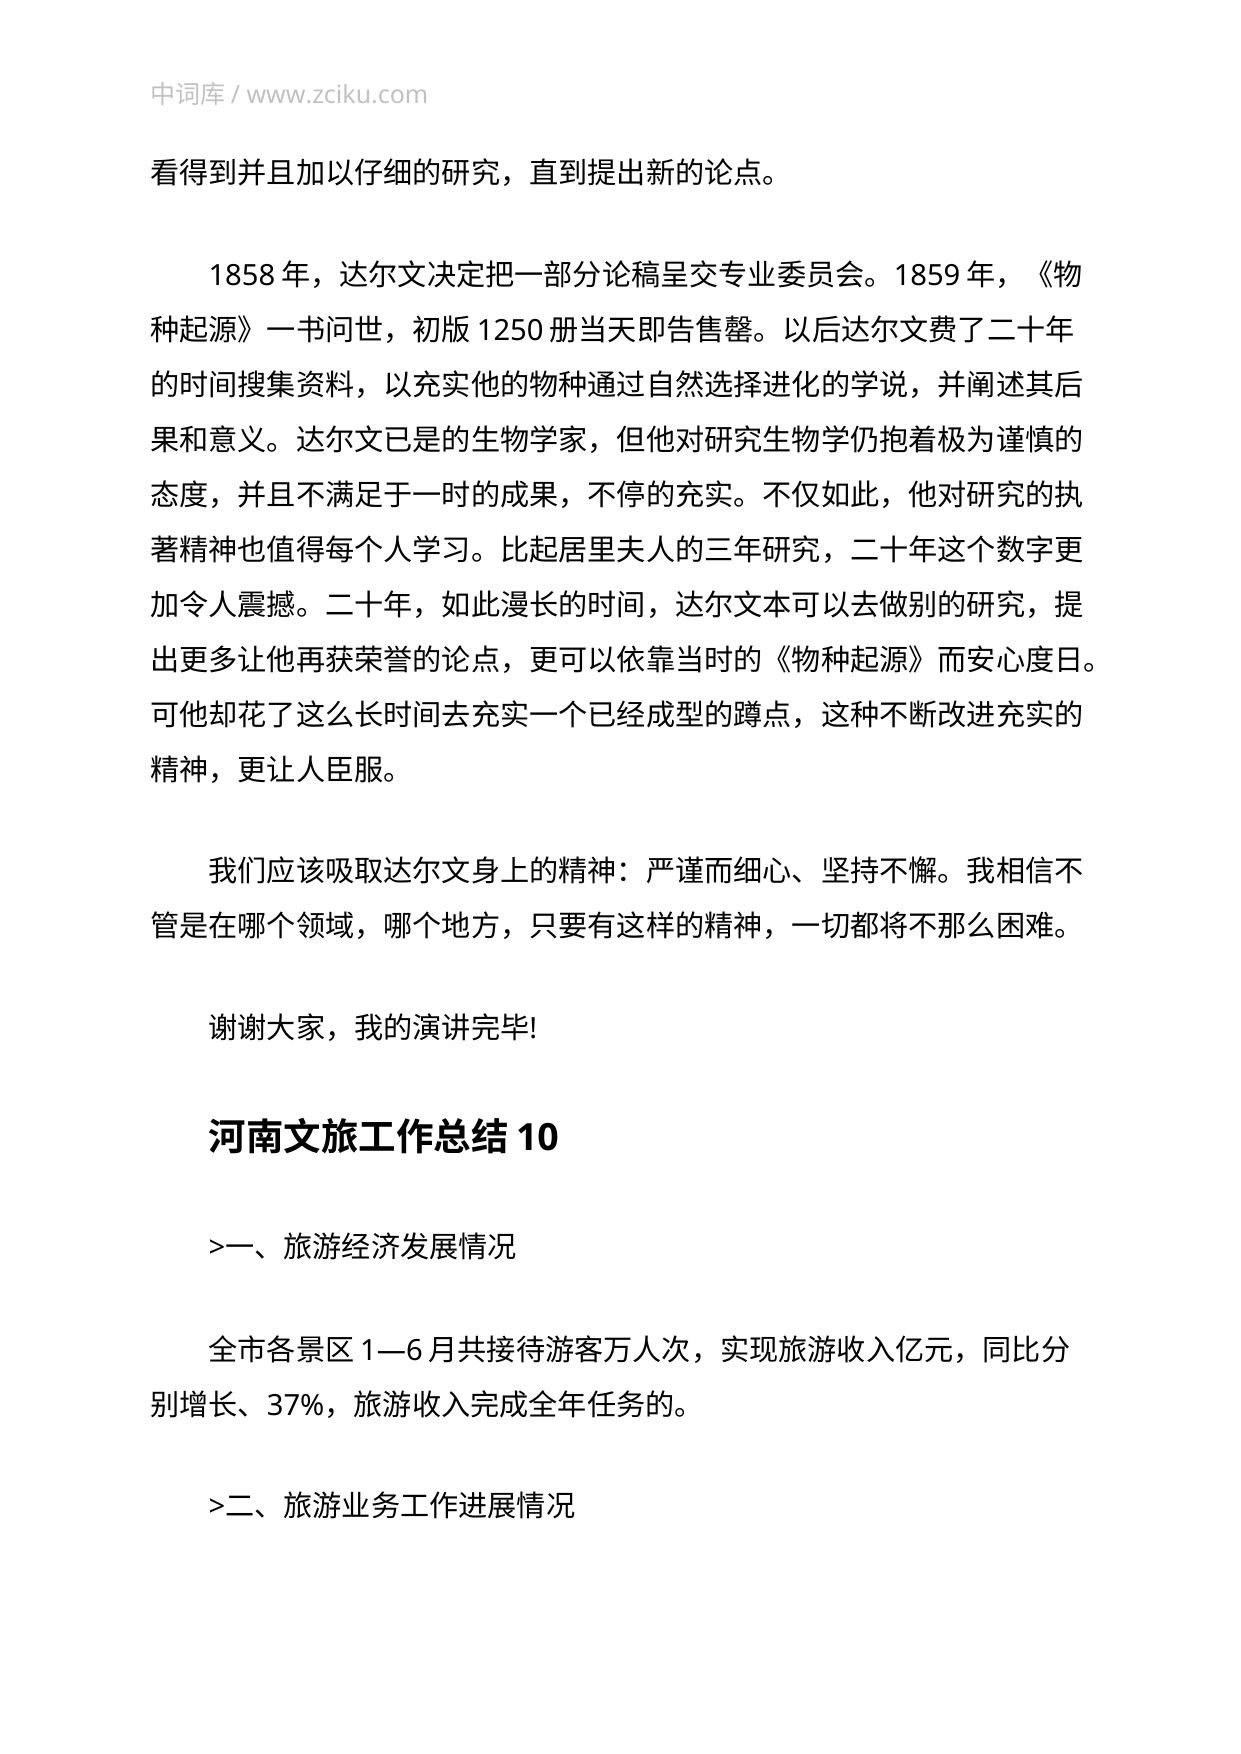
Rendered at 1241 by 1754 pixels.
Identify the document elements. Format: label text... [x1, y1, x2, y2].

text >一、旅游经济发展情况 [150, 1224, 1090, 1266]
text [150, 150, 1090, 192]
text 我们应该吸取达尔文身上的精神：严谨而细心、坚持不懈。我相信不管是在哪个领域，哪个地方，只要有这样的精神，一切都将不那么困难。 [150, 848, 1090, 945]
text 全市各景区1—6月共接待游客万人次，实现旅游收入亿元，同比分别增长、37%，旅游收入完成全年任务的。 [150, 1326, 1090, 1423]
text 1858年，达尔文决定把一部分论稿呈交专业委员会。1859年，《物种起源》一书问世，初版1250册当天即告售罄。以后达尔文费了二十年的时间搜集资料，以充实他的物种通过自然选择进化的学说，并阐述其后果和意义。达尔文已是的生物学家，但他对研究生物学仍抱着极为谨慎的态度，并且不满足于一时的成果，不停的充实。不仅如此，他对研究的执著精神也值得每个人学习。比起居里夫人的三年研究，二十年这个数字更加令人震撼。二十年，如此漫长的时间，达尔文本可以去做别的研究，提出更多让他再获荣誉的论点，更可以依靠当时的《物种起源》而安心度日。可他却花了这么长时间去充实一个已经成型的蹲点，这种不断改进充实的精神，更让人臣服。 [150, 252, 1090, 788]
text >二、旅游业务工作进展情况 [150, 1483, 1090, 1525]
text 谢谢大家，我的演讲完毕! [150, 1004, 1090, 1047]
text 河南文旅工作总结10 [150, 1106, 1090, 1161]
